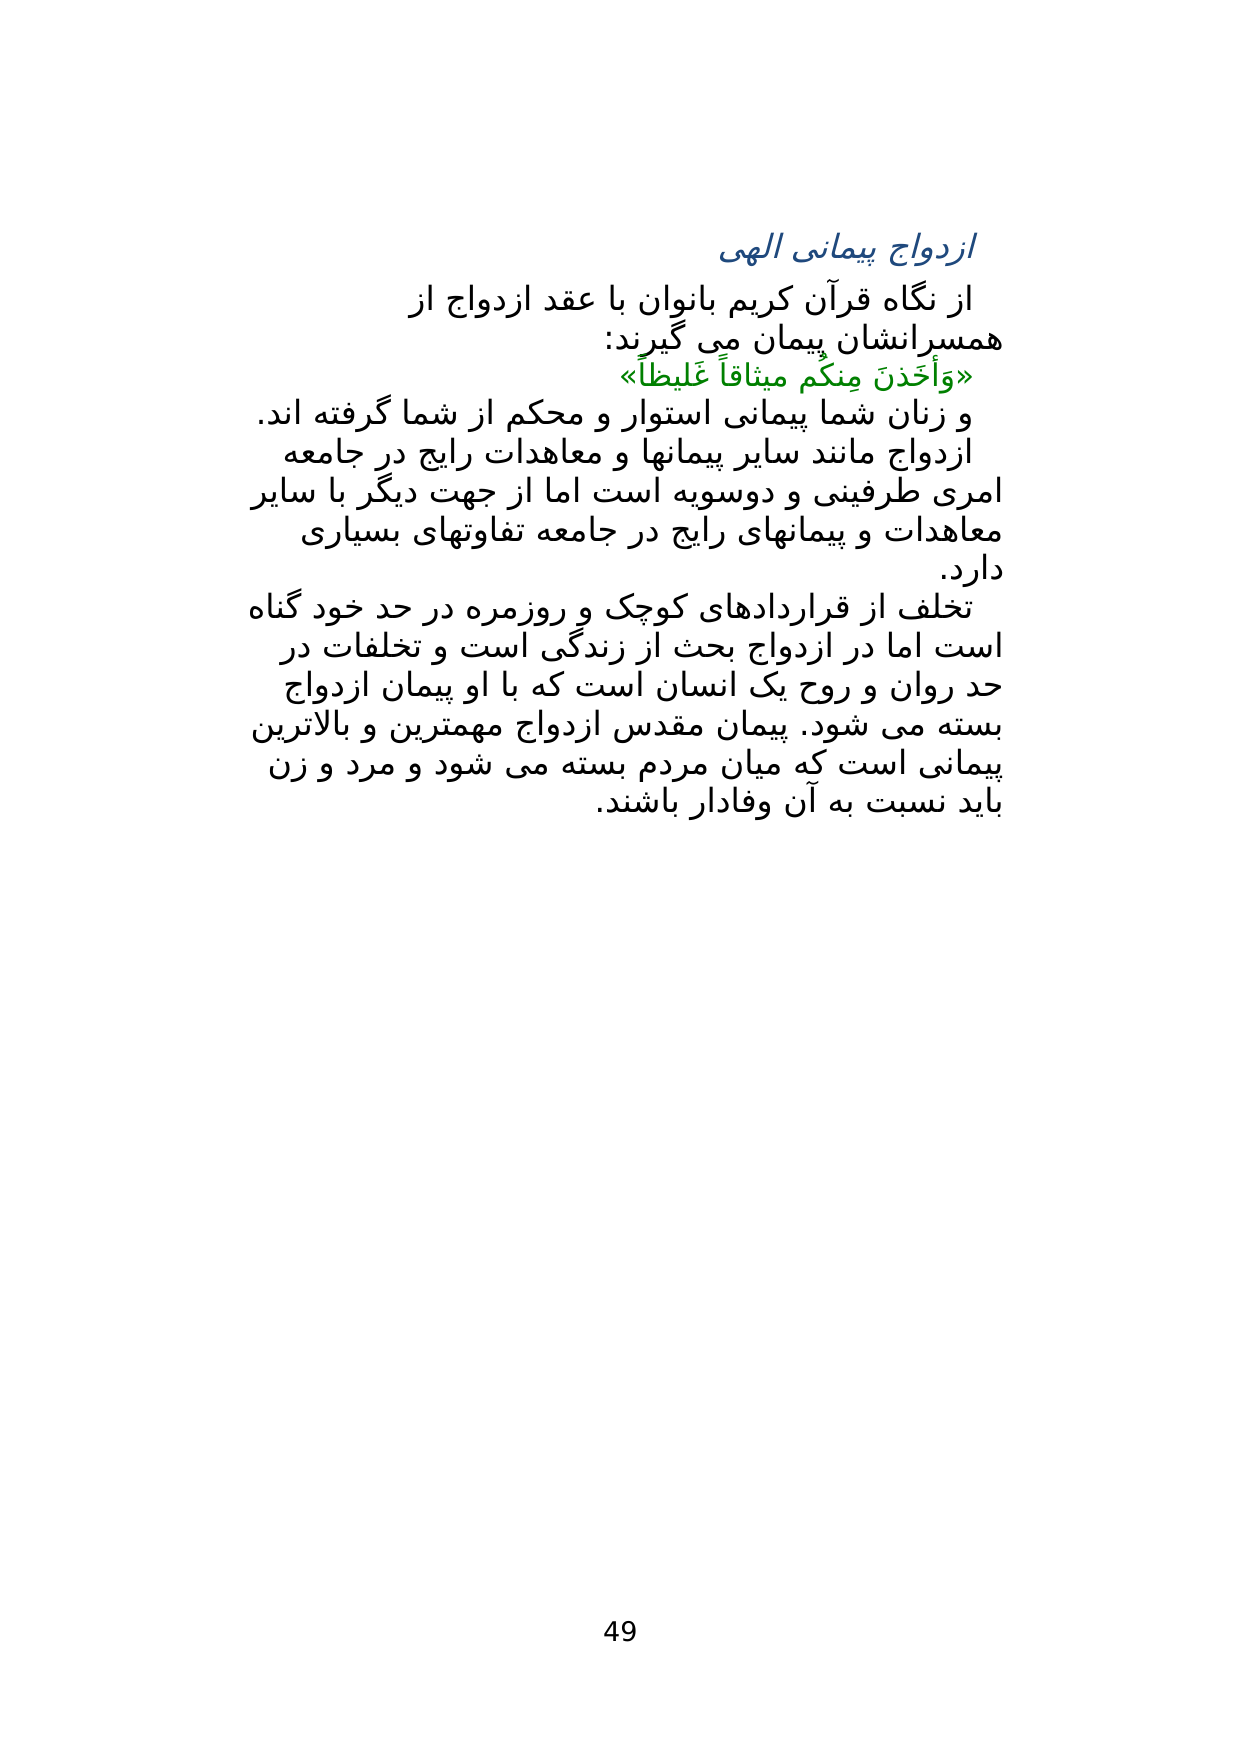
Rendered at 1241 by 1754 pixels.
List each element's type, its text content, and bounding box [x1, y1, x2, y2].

subtitle ازدواج پيمانى الهى [236, 228, 1004, 267]
text «وَأخَذنَ مِنکُم ميثاقاً غَليظاً» [236, 357, 1004, 393]
text از نگاه قرآن کريم بانوان با عقد ازدواج از همسرانشان پيمان مى گيرند: [236, 279, 1004, 357]
text تخلف از قراردادهاى کوچک و روزمره در حد خود گناه است اما در ازدواج بحث از زندگى است و تخلفات در حد روان و روح يک انسان است که با او پيمان ازدواج بسته مى شود. پيمان مقدس ازدواج مهمترين و بالاترين پيمانى است که ميان مردم بسته مى شود و مرد و زن بايد نسبت به آن وفادار باشند. [236, 588, 1004, 821]
text ازدواج مانند ساير پيمانها و معاهدات رايج در جامعه امرى طرفينى و دوسويه است اما از جهت ديگر با ساير معاهدات و پيمانهاى رايج در جامعه تفاوتهاى بسيارى دارد. [236, 432, 1004, 588]
text و زنان شما پيمانى استوار و محکم از شما گرفته اند. [236, 393, 1004, 432]
